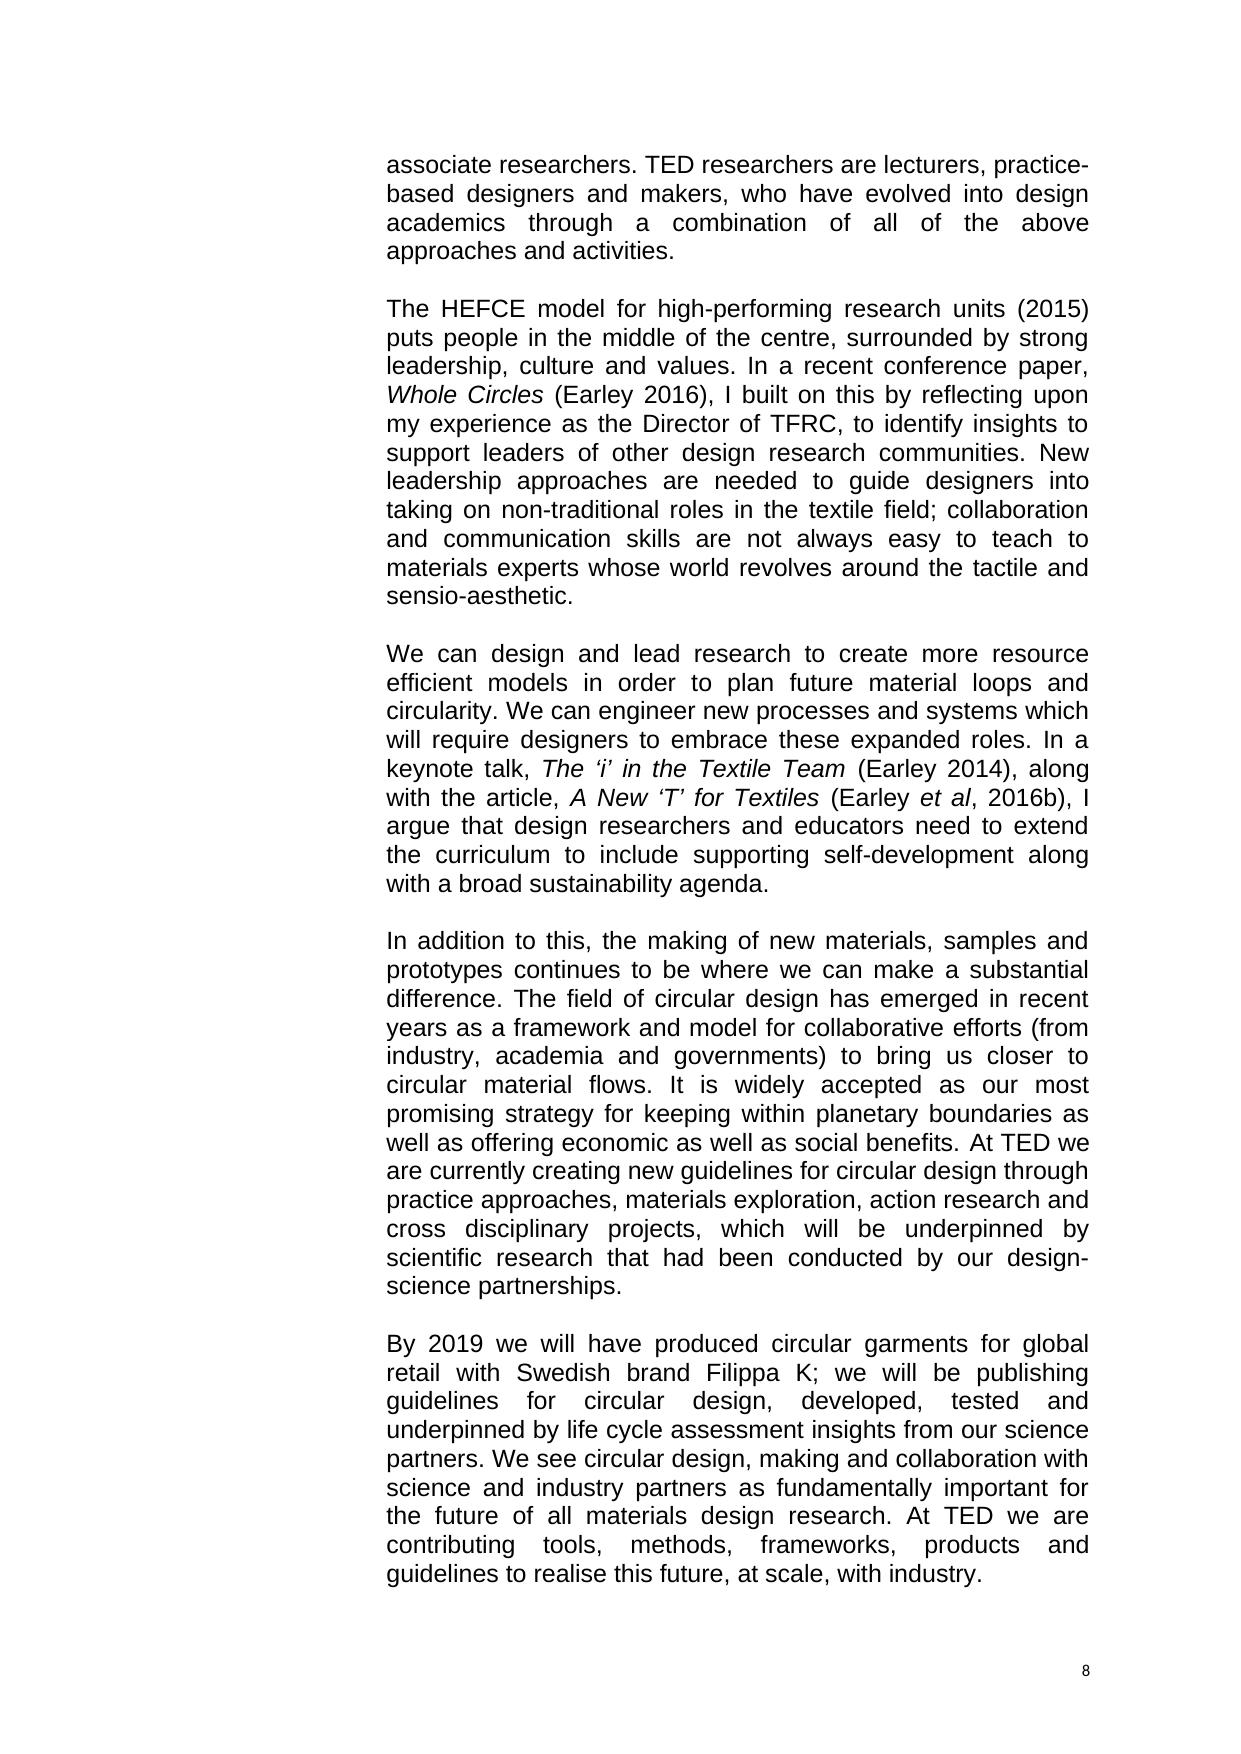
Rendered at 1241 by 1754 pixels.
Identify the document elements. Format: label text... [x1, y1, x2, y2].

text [386, 150, 1090, 265]
text We can design and lead research to create more resource efficient models in order to plan future material loops and circularity. We can engineer new processes and systems which will require designers to embrace these expanded roles. In a keynote talk, The ‘i’ in the Textile Team (Earley 2014), along with the article, A New ‘T’ for Textiles (Earley et al, 2016b), I argue that design researchers and educators need to extend the curriculum to include supporting self-development along with a broad sustainability agenda. [386, 639, 1090, 897]
text In addition to this, the making of new materials, samples and prototypes continues to be where we can make a substantial difference. The field of circular design has emerged in recent years as a framework and model for collaborative efforts (from industry, academia and governments) to bring us closer to circular material flows. It is widely accepted as our most promising strategy for keeping within planetary boundaries as well as offering economic as well as social benefits. At TED we are currently creating new guidelines for circular design through practice approaches, materials exploration, action research and cross disciplinary projects, which will be underpinned by scientific research that had been conducted by our design-science partnerships. [386, 1127, 1090, 1300]
text By 2019 we will have produced circular garments for global retail with Swedish brand Filippa K; we will be publishing guidelines for circular design, developed, tested and underpinned by life cycle assessment insights from our science partners. We see circular design, making and collaboration with science and industry partners as fundamentally important for the future of all materials design research. At TED we are contributing tools, methods, frameworks, products and guidelines to realise this future, at scale, with industry. [386, 1329, 1090, 1587]
text The HEFCE model for high-performing research units (2015) puts people in the middle of the centre, surrounded by strong leadership, culture and values. In a recent conference paper, Whole Circles (Earley 2016), I built on this by reflecting upon my experience as the Director of TFRC, to identify insights to support leaders of other design research communities. New leadership approaches are needed to guide designers into taking on non-traditional roles in the textile field; collaboration and communication skills are not always easy to teach to materials experts whose world revolves around the tactile and sensio-aesthetic. [386, 294, 1090, 610]
